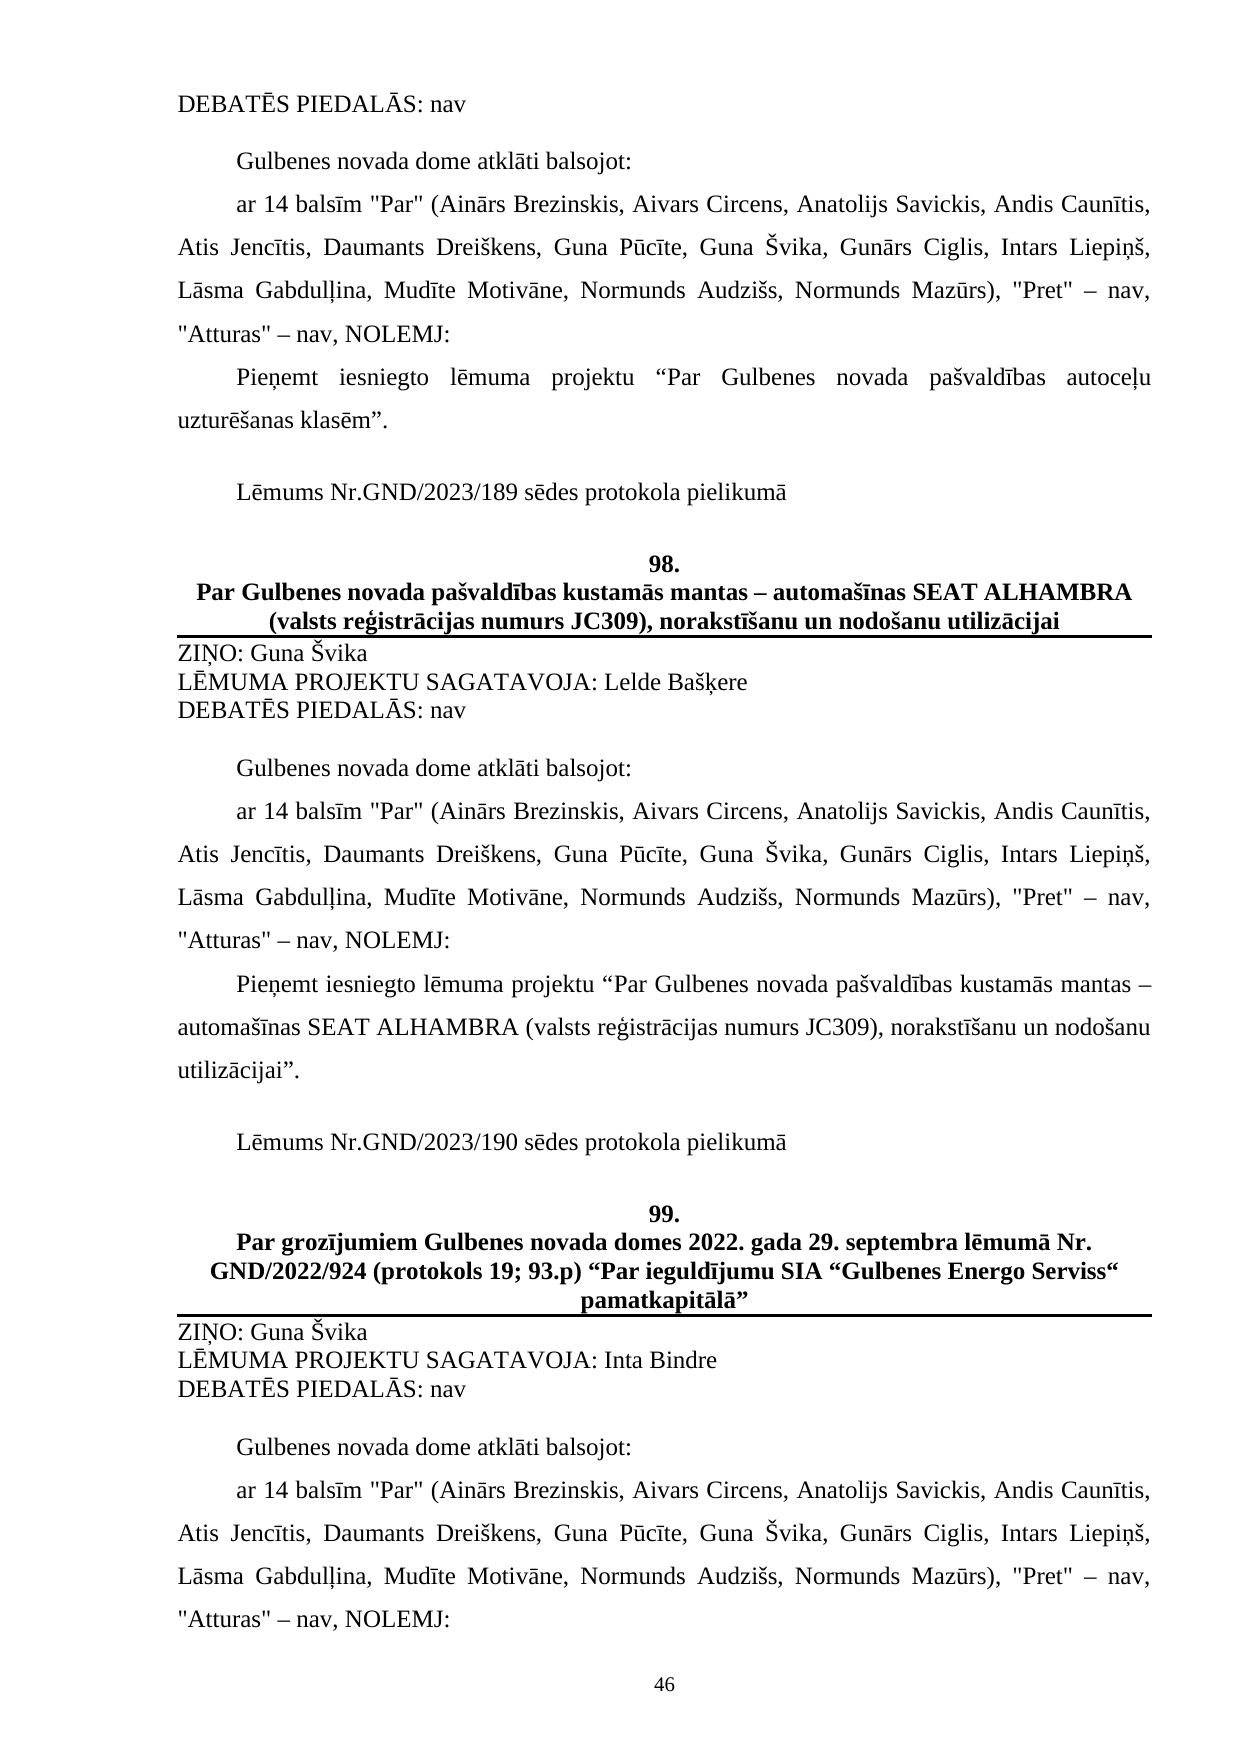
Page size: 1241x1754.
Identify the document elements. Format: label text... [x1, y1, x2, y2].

text Pieņemt iesniegto lēmuma projektu “Par Gulbenes novada pašvaldības kustamās mantas – automašīnas SEAT ALHAMBRA (valsts reģistrācijas numurs JC309), norakstīšanu un nodošanu utilizācijai”. [177, 969, 1152, 1084]
text Par Gulbenes novada pašvaldības kustamās mantas – automašīnas SEAT ALHAMBRA (valsts reģistrācijas numurs JC309), norakstīšanu un nodošanu utilizācijai [177, 577, 1152, 635]
text Gulbenes novada dome atklāti balsojot: [177, 753, 1152, 782]
text Gulbenes novada dome atklāti balsojot: [177, 146, 1152, 175]
text 99. [177, 1199, 1152, 1227]
text DEBATĒS PIEDALĀS: nav [177, 1374, 1152, 1403]
text Lēmums Nr.GND/2023/190 sēdes protokola pielikumā [177, 1127, 1152, 1156]
text ZIŅO: Guna Švika [177, 1317, 1152, 1346]
text Lēmums Nr.GND/2023/189 sēdes protokola pielikumā [177, 477, 1152, 506]
text Par grozījumiem Gulbenes novada domes 2022. gada 29. septembra lēmumā Nr. GND/2022/924 (protokols 19; 93.p) “Par ieguldījumu SIA “Gulbenes Energo Serviss“ pamatkapitālā” [177, 1227, 1152, 1314]
text LĒMUMA PROJEKTU SAGATAVOJA: Inta Bindre [177, 1346, 1152, 1374]
text 98. [177, 549, 1152, 577]
text ZIŅO: Guna Švika [177, 638, 1152, 667]
text DEBATĒS PIEDALĀS: nav [177, 696, 1152, 724]
text Pieņemt iesniegto lēmuma projektu “Par Gulbenes novada pašvaldības autoceļu uzturēšanas klasēm”. [177, 362, 1152, 434]
text LĒMUMA PROJEKTU SAGATAVOJA: Lelde Bašķere [177, 667, 1152, 696]
text Gulbenes novada dome atklāti balsojot: [177, 1432, 1152, 1461]
text DEBATĒS PIEDALĀS: nav [177, 89, 1152, 117]
